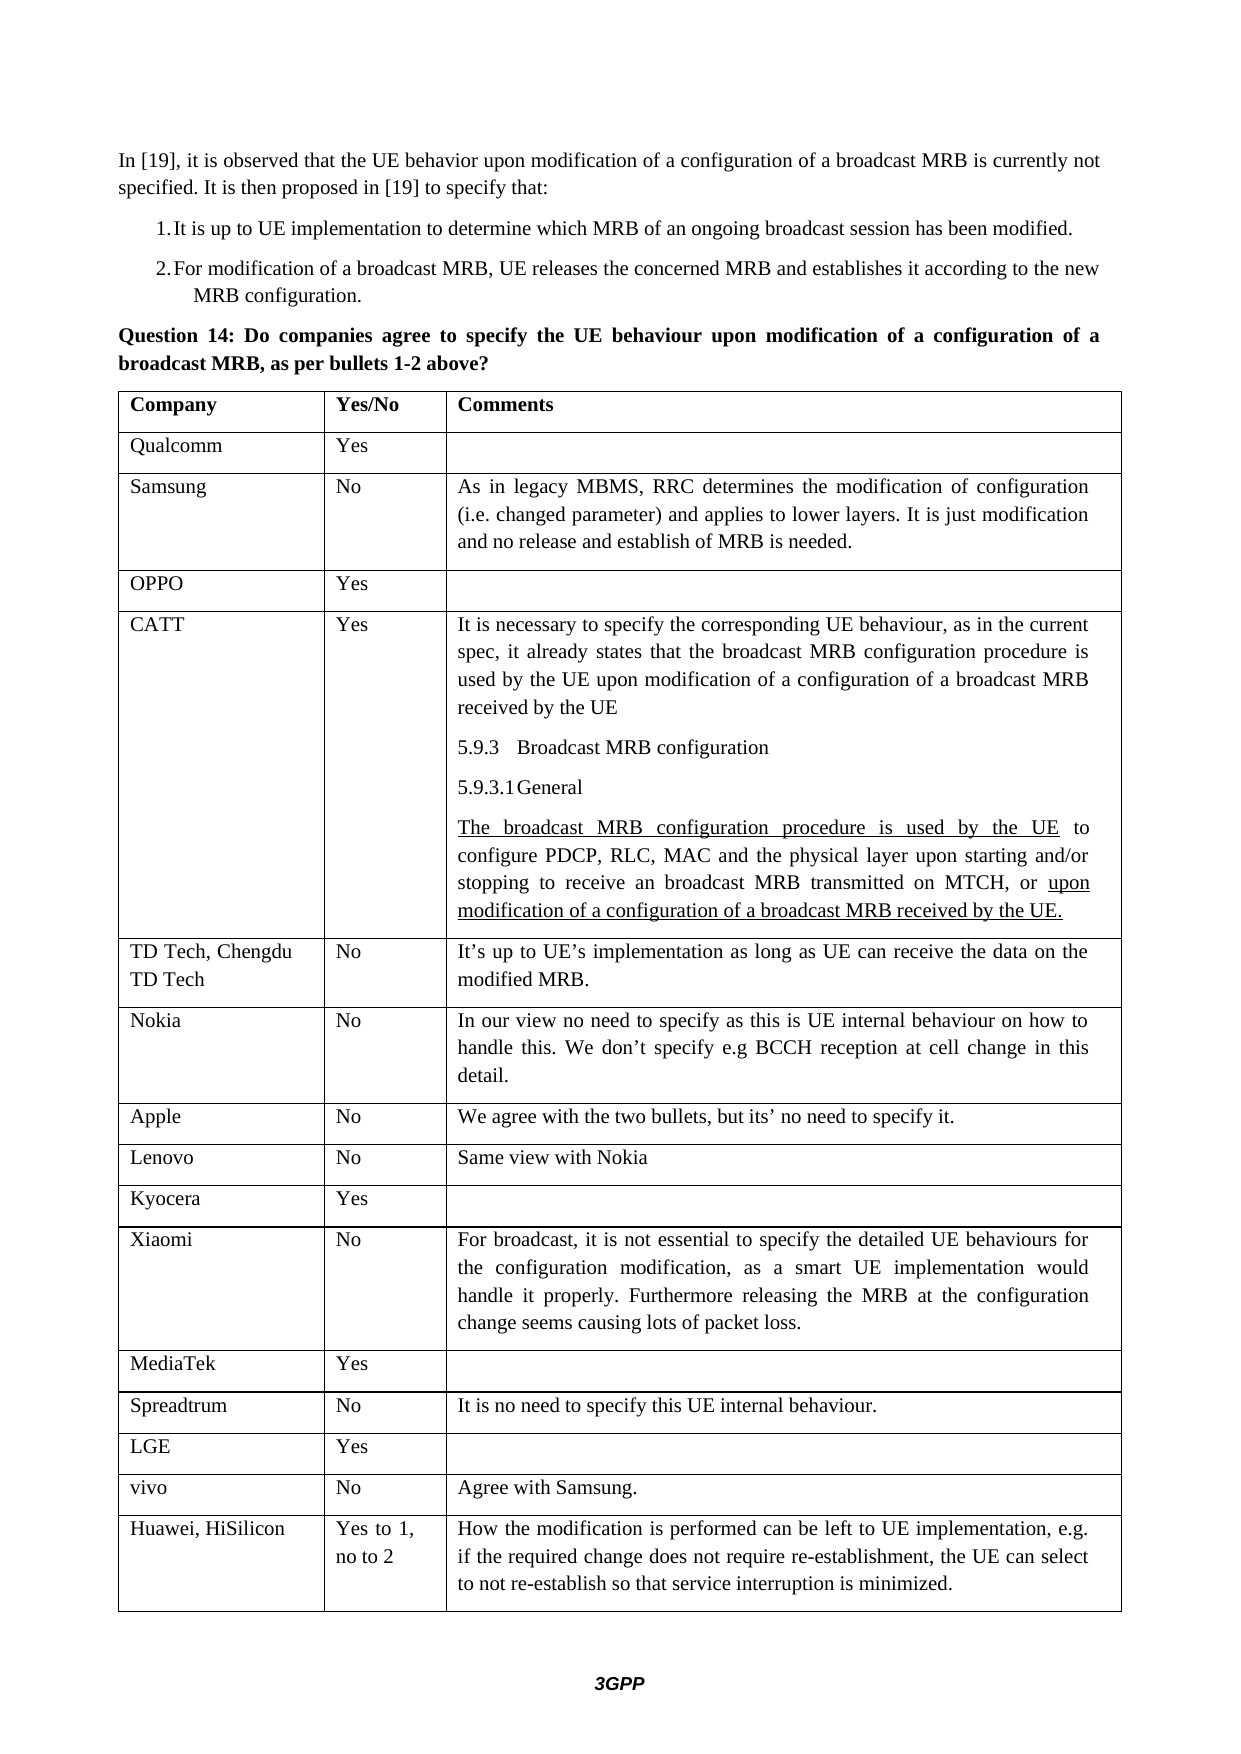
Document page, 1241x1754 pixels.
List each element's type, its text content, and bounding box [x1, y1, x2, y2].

table_cell [447, 571, 1121, 611]
table_cell No [325, 1228, 446, 1350]
table_cell Yes [325, 1351, 446, 1391]
table_cell Yes [325, 433, 446, 473]
table_cell Nokia [119, 1008, 324, 1103]
table_cell Lenovo [119, 1145, 324, 1185]
table_cell How the modification is performed can be left to UE implementation, e.g. if the required change does not require re-establishment, the UE can select to not re-establish so that service interruption is minimized. [447, 1516, 1121, 1611]
table_cell CATT [119, 612, 324, 938]
table_cell As in legacy MBMS, RRC determines the modification of configuration (i.e. changed parameter) and applies to lower layers. It is just modification and no release and establish of MRB is needed. [447, 474, 1121, 569]
table_cell Yes to 1, no to 2 [325, 1516, 446, 1611]
table_cell Yes [325, 1434, 446, 1474]
table_cell Yes [325, 571, 446, 611]
text Question 14: Do companies agree to specify the UE behaviour upon modification of a configuration of a broadcast MRB, as per bullets 1-2 above? [118, 323, 1101, 375]
table_cell No [325, 1008, 446, 1103]
table_cell Yes [325, 612, 446, 938]
table_cell No [325, 474, 446, 569]
table_cell It is necessary to specify the corresponding UE behaviour, as in the current spec, it already states that the broadcast MRB configuration procedure is used by the UE upon modification of a configuration of a broadcast MRB received by the UE 5.9.3 Broadcast MRB configuration 5.9.3.1 General The broadcast MRB configuration procedure is used by the UE to configure PDCP, RLC, MAC and the physical layer upon starting and/or stopping to receive an broadcast MRB transmitted on MTCH, or upon modification of a configuration of a broadcast MRB received by the UE. [447, 612, 1121, 938]
table_header Company [119, 392, 324, 432]
table_cell Kyocera [119, 1186, 324, 1226]
table_cell It’s up to UE’s implementation as long as UE can receive the data on the modified MRB. [447, 939, 1121, 1007]
table_cell vivo [119, 1475, 324, 1515]
table_cell Qualcomm [119, 433, 324, 473]
table_cell Spreadtrum [119, 1393, 324, 1433]
table_cell MediaTek [119, 1351, 324, 1391]
list It is up to UE implementation to determine which MRB of an ongoing broadcast session has been modified. [156, 215, 1101, 239]
table_cell In our view no need to specify as this is UE internal behaviour on how to handle this. We don’t specify e.g BCCH reception at cell change in this detail. [447, 1008, 1121, 1103]
table_cell No [325, 1104, 446, 1144]
table_cell Apple [119, 1104, 324, 1144]
table_cell TD Tech, Chengdu TD Tech [119, 939, 324, 1007]
table_cell Huawei, HiSilicon [119, 1516, 324, 1611]
table_cell No [325, 1475, 446, 1515]
table_header Yes/No [325, 392, 446, 432]
list For modification of a broadcast MRB, UE releases the concerned MRB and establishes it according to the new MRB configuration. [156, 256, 1101, 307]
table_cell For broadcast, it is not essential to specify the detailed UE behaviours for the configuration modification, as a smart UE implementation would handle it properly. Furthermore releasing the MRB at the configuration change seems causing lots of packet loss. [447, 1228, 1121, 1350]
table_cell No [325, 1393, 446, 1433]
table_cell No [325, 1145, 446, 1185]
table_cell It is no need to specify this UE internal behaviour. [447, 1393, 1121, 1433]
table_cell Agree with Samsung. [447, 1475, 1121, 1515]
table_cell No [325, 939, 446, 1007]
table_cell Same view with Nokia [447, 1145, 1121, 1185]
table_cell Xiaomi [119, 1228, 324, 1350]
table_cell We agree with the two bullets, but its’ no need to specify it. [447, 1104, 1121, 1144]
table_cell OPPO [119, 571, 324, 611]
table_cell Samsung [119, 474, 324, 569]
table_cell Yes [325, 1186, 446, 1226]
table_cell LGE [119, 1434, 324, 1474]
table_header Comments [447, 392, 1121, 432]
table_cell [447, 1434, 1121, 1474]
table_cell [447, 433, 1121, 473]
table_cell [447, 1186, 1121, 1226]
table_cell [447, 1351, 1121, 1391]
text In [19], it is observed that the UE behavior upon modification of a configuration of a broadcast MRB is currently not specified. It is then proposed in [19] to specify that: [118, 148, 1101, 199]
